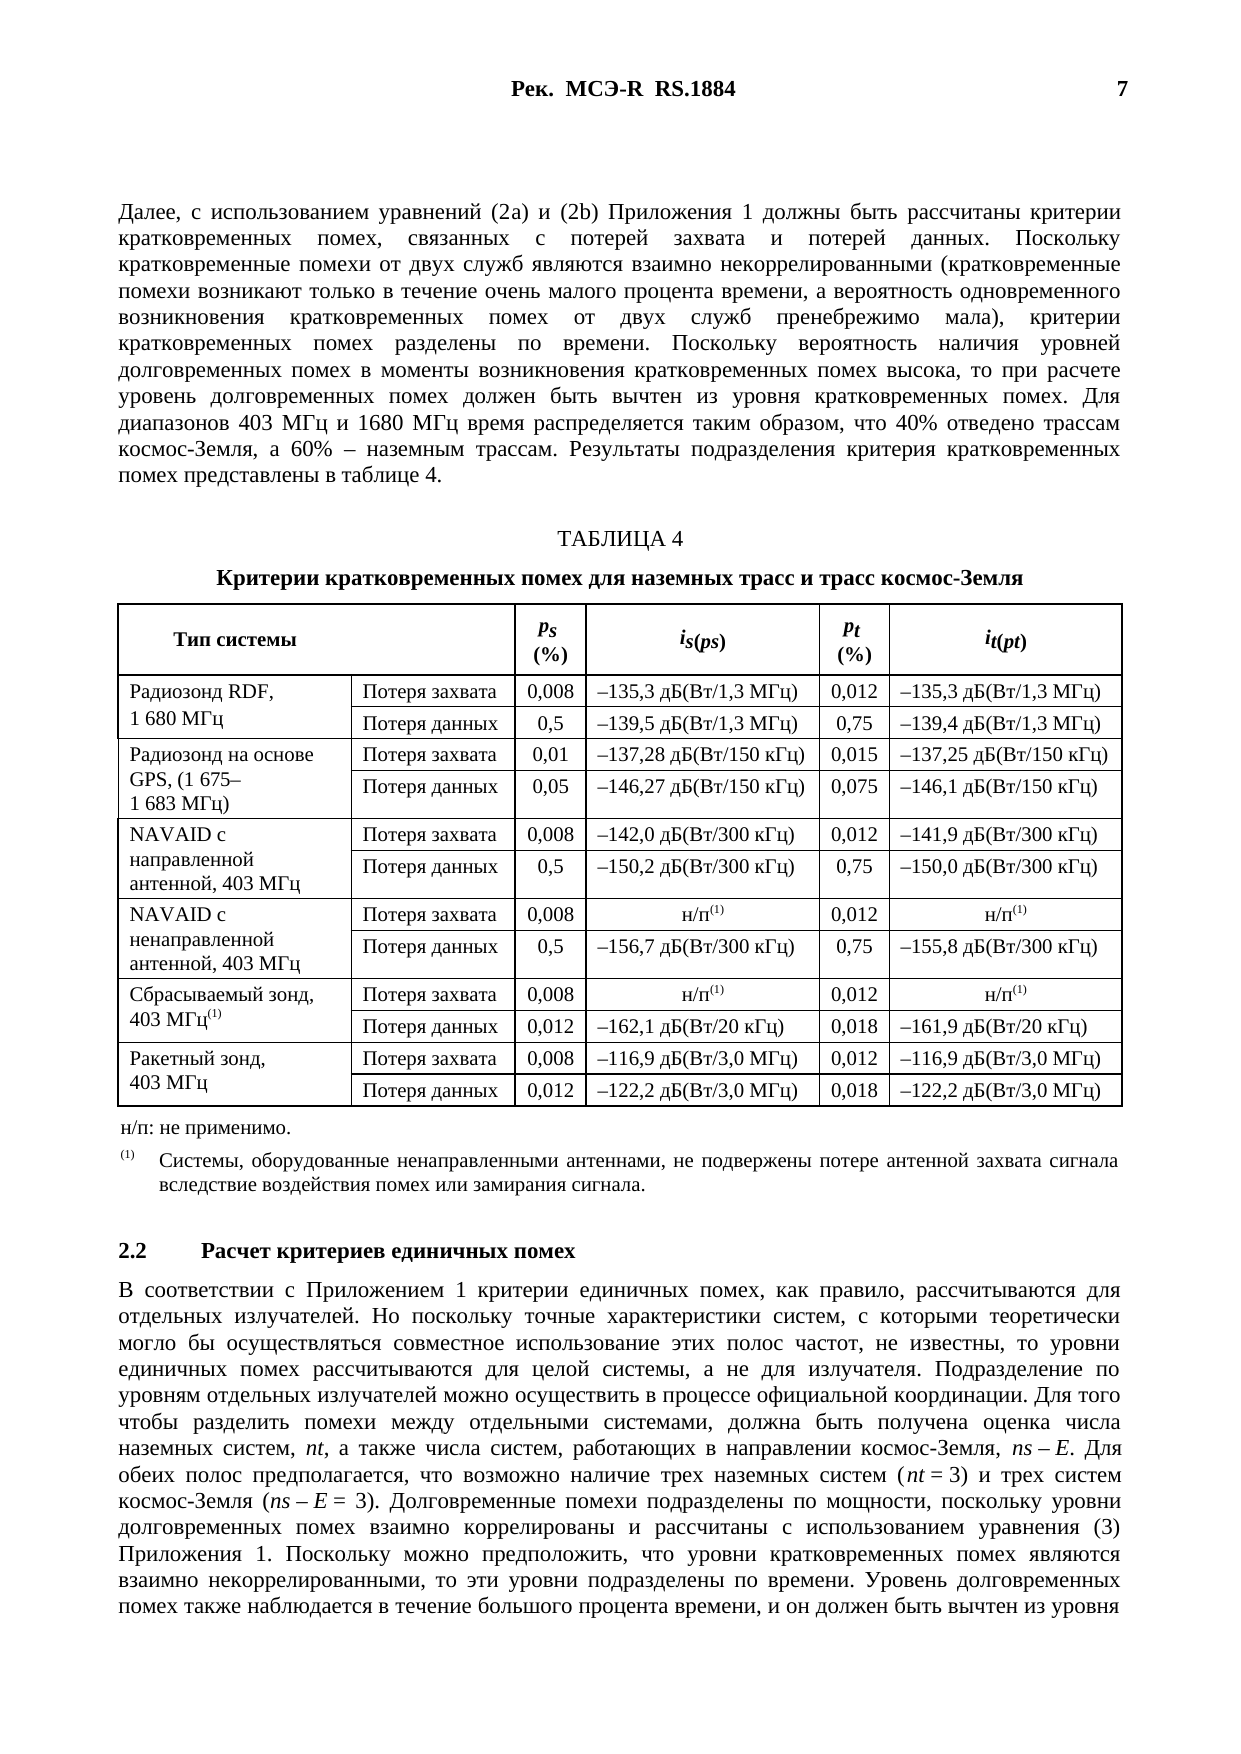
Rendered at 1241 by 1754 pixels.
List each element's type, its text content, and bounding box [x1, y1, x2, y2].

table_cell Потеря захвата [352, 739, 514, 769]
table_cell Потеря данных [352, 707, 514, 738]
table_cell –161,9 дБ(Вт/20 кГц) [890, 1011, 1121, 1041]
table_cell 0,75 [820, 707, 889, 738]
table_cell Потеря захвата [352, 899, 514, 929]
table_cell Потеря данных [352, 931, 514, 978]
table_cell –141,9 дБ(Вт/300 кГц) [890, 819, 1121, 849]
table_cell н/п: не применимо. (1) Системы, оборудованные ненаправленными антеннами, не подвержены потере антенной захвата сигнала вследствие воздействия помех или замирания сигнала. [118, 1107, 1122, 1196]
table_cell 0,5 [516, 931, 585, 978]
table_cell –135,3 дБ(Вт/1,3 МГц) [587, 676, 819, 706]
table_cell 0,75 [820, 931, 889, 978]
table_cell Потеря захвата [352, 819, 514, 849]
table_cell 0,05 [516, 771, 585, 818]
table_cell Потеря данных [352, 771, 514, 818]
table_header pt (%) [820, 605, 889, 674]
table_cell Потеря захвата [352, 676, 514, 706]
table_cell 0,012 [820, 899, 889, 929]
table_cell NAVAID с направленной антенной, 403 МГц [119, 819, 351, 898]
table_cell 0,008 [516, 676, 585, 706]
table_cell 0,012 [820, 979, 889, 1009]
table_cell Потеря данных [352, 1075, 514, 1105]
table_header [351, 605, 514, 674]
table_cell –122,2 дБ(Вт/3,0 МГц) [890, 1075, 1121, 1105]
table_cell –150,0 дБ(Вт/300 кГц) [890, 851, 1121, 898]
table_cell 0,012 [820, 819, 889, 849]
table_cell 0,018 [820, 1075, 889, 1105]
table_cell 0,012 [820, 676, 889, 706]
table_cell 0,01 [516, 739, 585, 769]
table_cell –155,8 дБ(Вт/300 кГц) [890, 931, 1121, 978]
table_cell –137,28 дБ(Вт/150 кГц) [587, 739, 819, 769]
table_cell NAVAID с ненаправленной антенной, 403 МГц [119, 899, 351, 978]
table_cell –122,2 дБ(Вт/3,0 МГц) [587, 1075, 819, 1105]
subtitle 2.2 Расчет критериев единичных помех [118, 1237, 1122, 1264]
table_cell –137,25 дБ(Вт/150 кГц) [890, 739, 1121, 769]
table_header ps (%) [516, 605, 585, 674]
table_cell –150,2 дБ(Вт/300 кГц) [587, 851, 819, 898]
table_cell 0,012 [516, 1011, 585, 1041]
table_cell –139,4 дБ(Вт/1,3 МГц) [890, 707, 1121, 738]
table_cell Радиозонд RDF, 1 680 МГц [119, 676, 351, 738]
table_cell н/п(1) [890, 899, 1121, 929]
table_cell Потеря данных [352, 851, 514, 898]
table_cell –116,9 дБ(Вт/3,0 МГц) [890, 1043, 1121, 1073]
table_cell 0,008 [516, 979, 585, 1009]
table_cell –135,3 дБ(Вт/1,3 МГц) [890, 676, 1121, 706]
table_cell 0,008 [516, 1043, 585, 1073]
table_cell Потеря захвата [352, 979, 514, 1009]
table_header it(pt) [890, 605, 1121, 674]
table_cell 0,012 [516, 1075, 585, 1105]
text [118, 1276, 1122, 1619]
table_cell 0,5 [516, 851, 585, 898]
table_cell –142,0 дБ(Вт/300 кГц) [587, 819, 819, 849]
table_cell –156,7 дБ(Вт/300 кГц) [587, 931, 819, 978]
table_cell Потеря данных [352, 1011, 514, 1041]
table_cell 0,015 [820, 739, 889, 769]
table_cell –139,5 дБ(Вт/1,3 МГц) [587, 707, 819, 738]
table_cell –116,9 дБ(Вт/3,0 МГц) [587, 1043, 819, 1073]
title Критерии кратковременных помех для наземных трасс и трасс космос-Земля [118, 564, 1122, 590]
table_cell н/п(1) [890, 979, 1121, 1009]
table_cell 0,75 [820, 851, 889, 898]
table_cell н/п(1) [587, 899, 819, 929]
table_cell 0,008 [516, 899, 585, 929]
table_header Тип системы [119, 605, 351, 674]
table_cell Радиозонд на основе GPS, (1 675–1 683 МГц) [119, 739, 351, 818]
text ТАБЛИЦА 4 [118, 525, 1122, 551]
table_cell 0,018 [820, 1011, 889, 1041]
table_cell Ракетный зонд, 403 МГц [119, 1043, 351, 1105]
table_cell Потеря захвата [352, 1043, 514, 1073]
table_cell –162,1 дБ(Вт/20 кГц) [587, 1011, 819, 1041]
table_cell –146,1 дБ(Вт/150 кГц) [890, 771, 1121, 818]
table_cell 0,012 [820, 1043, 889, 1073]
text Далее, с использованием уравнений (2a) и (2b) Приложения 1 должны быть рассчитаны критерии кратковременных помех, связанных с потерей захвата и потерей данных. Поскольку кратковременные помехи от двух служб являются взаимно некоррелированными (кратковременные помехи возникают только в течение очень малого процента времени, а вероятность одновременного возникновения кратковременных помех от двух служб пренебрежимо мала), критерии кратковременных помех разделены по времени. Поскольку вероятность наличия уровней долговременных помех в моменты возникновения кратковременных помех высока, то при расчете уровень долговременных помех должен быть вычтен из уровня кратковременных помех. Для диапазонов 403 МГц и 1680 МГц время распределяется таким образом, что 40% отведено трассам космос-Земля, а 60% – наземным трассам. Результаты подразделения критерия кратковременных помех представлены в таблице 4. [118, 198, 1122, 488]
table_cell –146,27 дБ(Вт/150 кГц) [587, 771, 819, 818]
table_cell 0,5 [516, 707, 585, 738]
table_cell н/п(1) [587, 979, 819, 1009]
table_header is(ps) [587, 605, 819, 674]
table_cell 0,008 [516, 819, 585, 849]
table_cell 0,075 [820, 771, 889, 818]
table_cell Сбрасываемый зонд, 403 МГц(1) [119, 979, 351, 1041]
